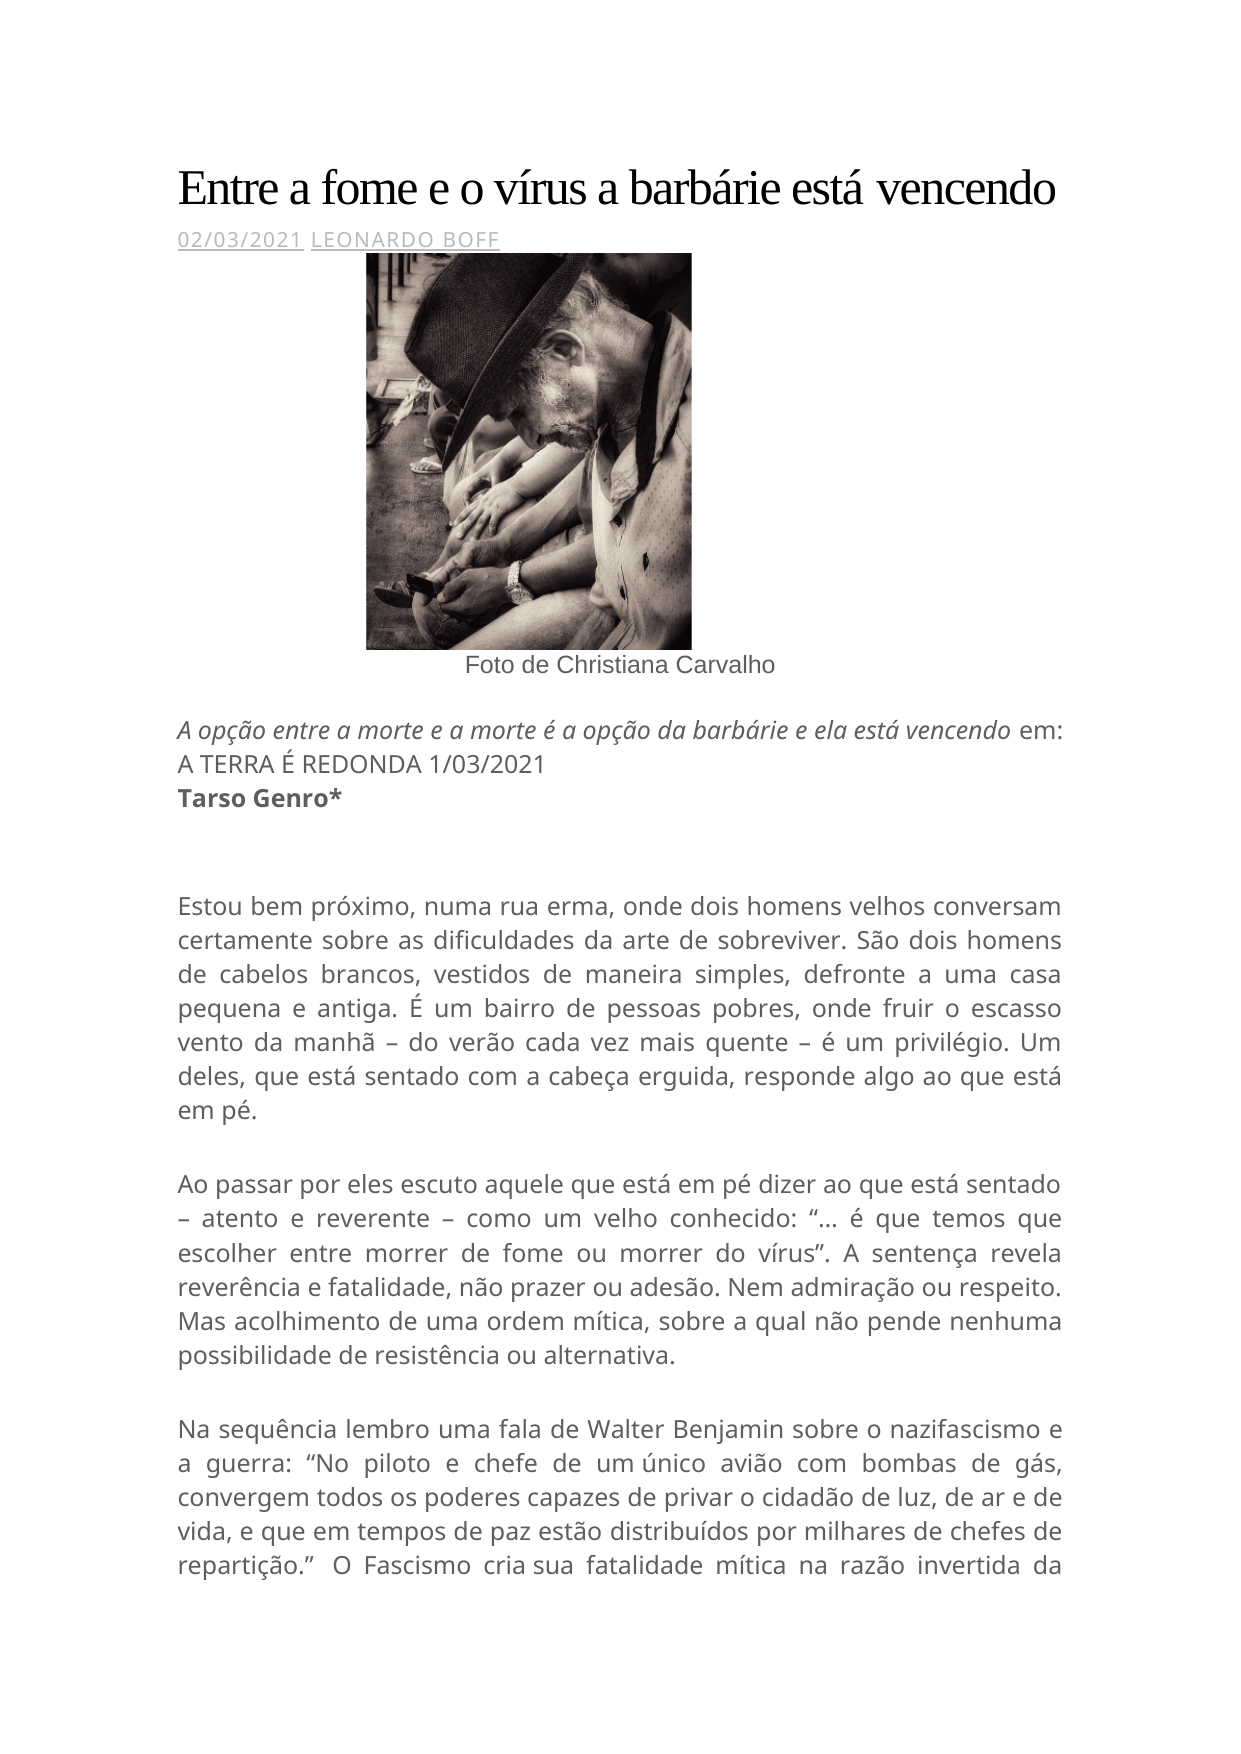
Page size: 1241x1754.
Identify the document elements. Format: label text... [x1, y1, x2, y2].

text Estou bem próximo, numa rua erma, onde dois homens velhos conversam certamente sobre as dificuldades da arte de sobreviver. São dois homens de cabelos brancos, vestidos de maneira simples, defronte a uma casa pequena e antiga. É um bairro de pessoas pobres, onde fruir o escasso vento da manhã – do verão cada vez mais quente – é um privilégio. Um deles, que está sentado com a cabeça erguida, responde algo ao que está em pé. [177, 889, 1063, 1127]
text Foto de Christiana Carvalho [177, 649, 1063, 678]
text A opção entre a morte e a morte é a opção da barbárie e ela está vencendo em: A TERRA É REDONDA 1/03/2021 [177, 712, 1063, 781]
text 02/03/2021 LEONARDO BOFF [177, 225, 1063, 253]
picture [177, 253, 882, 650]
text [177, 1411, 1063, 1582]
text Tarso Genro* [177, 781, 1063, 814]
text Entre a fome e o vírus a barbárie está vencendo [177, 158, 1063, 215]
text Ao passar por eles escuto aquele que está em pé dizer ao que está sentado – atento e reverente – como um velho conhecido: “… é que temos que escolher entre morrer de fome ou morrer do vírus”. A sentença revela reverência e fatalidade, não prazer ou adesão. Nem admiração ou respeito. Mas acolhimento de uma ordem mítica, sobre a qual não pende nenhuma possibilidade de resistência ou alternativa. [177, 1167, 1063, 1371]
